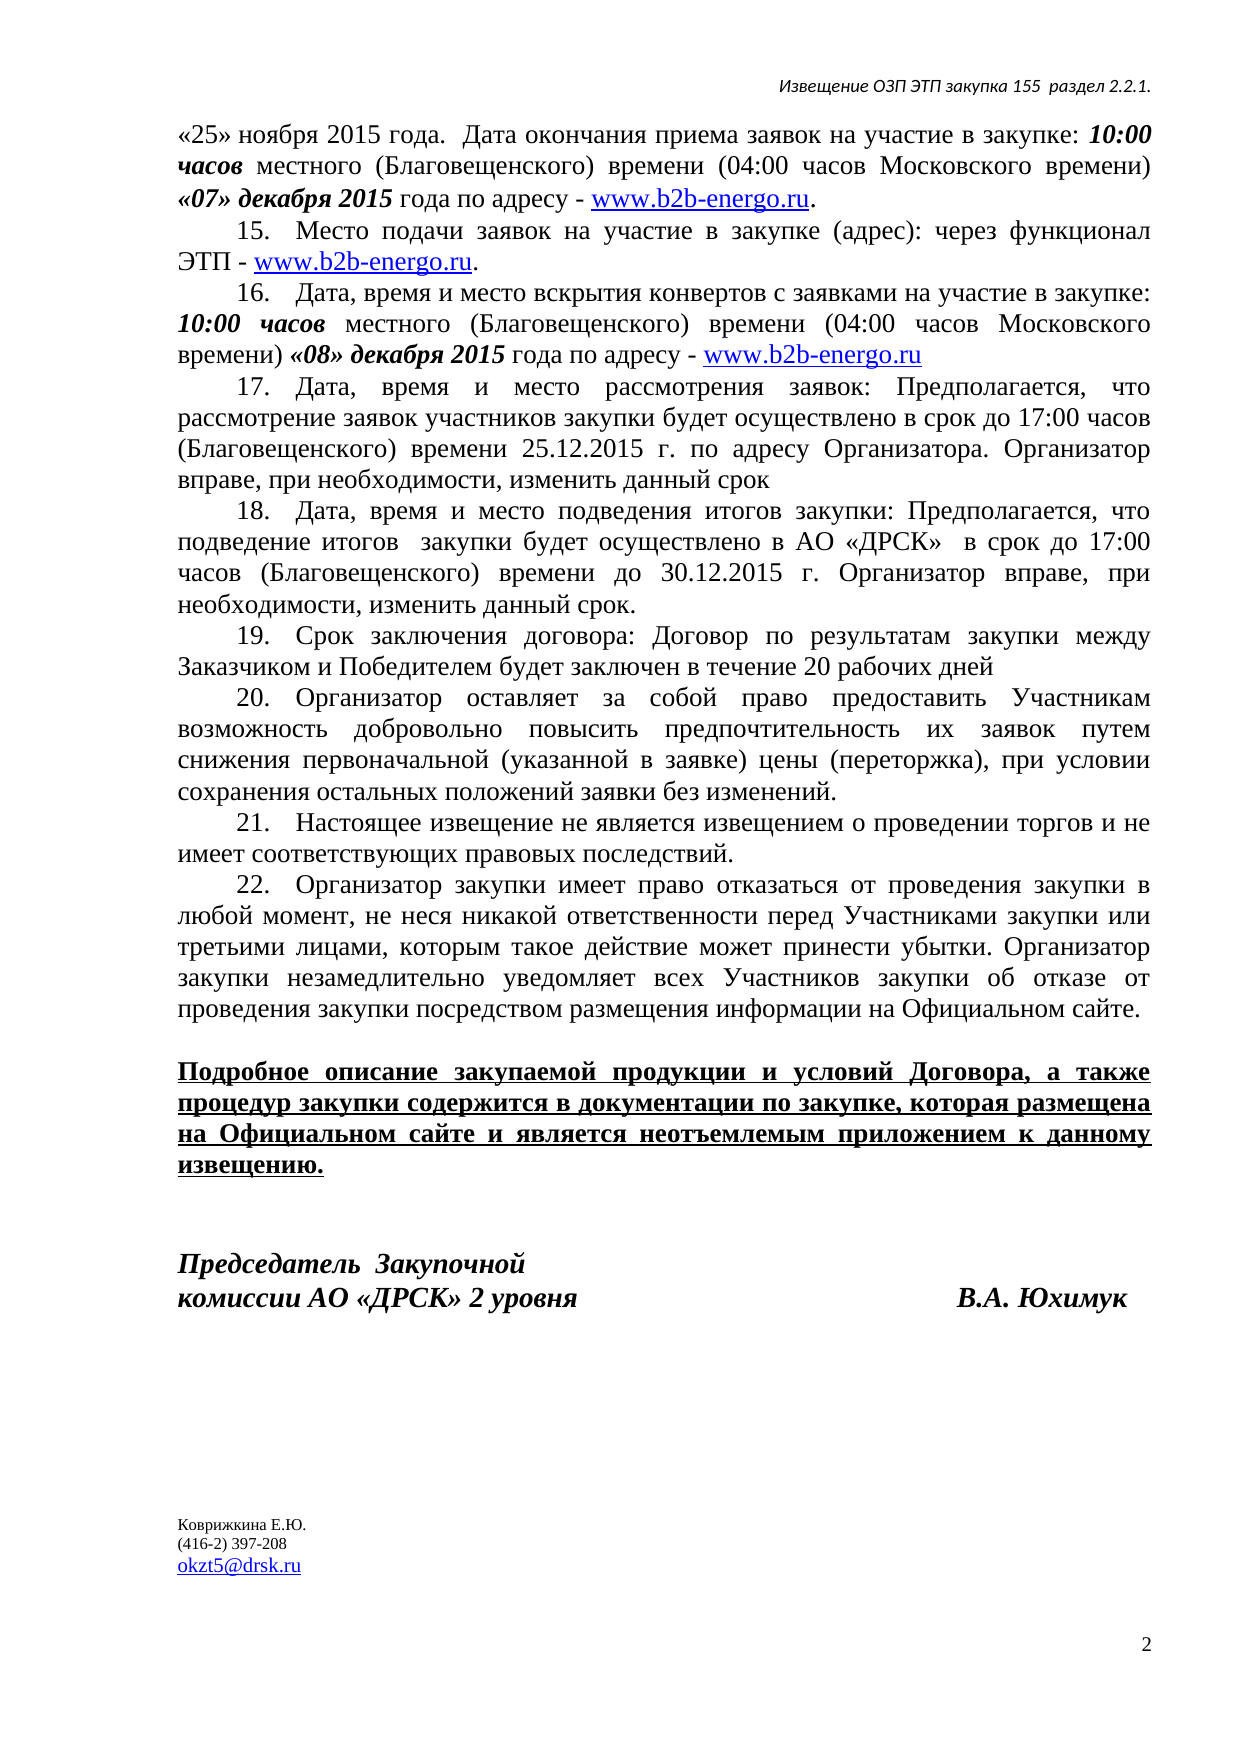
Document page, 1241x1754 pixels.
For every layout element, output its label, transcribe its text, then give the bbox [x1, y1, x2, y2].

list Настоящее извещение не является извещением о проведении торгов и не имеет соответствующих правовых последствий. [177, 806, 1152, 868]
text комиссии АО «ДРСК» 2 уровня В.А. Юхимук [177, 1280, 1152, 1314]
text Подробное описание закупаемой продукции и условий Договора, а также процедур закупки содержится в документации по закупке, которая размещена на Официальном сайте и является неотъемлемым приложением к данному извещению. [177, 1145, 1152, 1179]
text okzt5@drsk.ru [177, 1553, 1152, 1577]
list Организатор закупки имеет право отказаться от проведения закупки в любой момент, не неся никакой ответственности перед Участниками закупки или третьими лицами, которым такое действие может принести убытки. Организатор закупки незамедлительно уведомляет всех Участников закупки об отказе от проведения закупки посредством размещения информации на Официальном сайте. [177, 868, 1152, 1024]
text (416-2) 397-208 [177, 1534, 1152, 1553]
text Председатель Закупочной [177, 1247, 1152, 1280]
list Срок заключения договора: Договор по результатам закупки между Заказчиком и Победителем будет заключен в течение 20 рабочих дней [177, 619, 1152, 681]
text Коврижкина Е.Ю. [177, 1515, 1152, 1534]
list Дата, время и место вскрытия конвертов с заявками на участие в закупке: 10:00 часов местного (Благовещенского) времени (04:00 часов Московского времени) «08» декабря 2015 года по адресу - www.b2b-energo.ru [177, 276, 1152, 370]
list Дата, время и место подведения итогов закупки: Предполагается, что подведение итогов закупки будет осуществлено в АО «ДРСК» в срок до 17:00 часов (Благовещенского) времени до 30.12.2015 г. Организатор вправе, при необходимости, изменить данный срок. [177, 494, 1152, 619]
text Подробное описание закупаемой продукции и условий Договора, а также процедур закупки содержится в документации по закупке, которая размещена на Официальном сайте и является неотъемлемым приложением к данному извещению. [177, 1114, 1152, 1144]
list Организатор оставляет за собой право предоставить Участникам возможность добровольно повысить предпочтительность их заявок путем снижения первоначальной (указанной в заявке) цены (переторжка), при условии сохранения остальных положений заявки без изменений. [177, 681, 1152, 806]
list Место подачи заявок на участие в закупке (адрес): через функционал ЭТП - www.b2b-energo.ru. [177, 214, 1152, 276]
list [177, 118, 1152, 214]
text Подробное описание закупаемой продукции и условий Договора, а также процедур закупки содержится в документации по закупке, которая размещена на Официальном сайте и является неотъемлемым приложением к данному извещению. [177, 1055, 1152, 1113]
list Дата, время и место рассмотрения заявок: Предполагается, что рассмотрение заявок участников закупки будет осуществлено в срок до 17:00 часов (Благовещенского) времени 25.12.2015 г. по адресу Организатора. Организатор вправе, при необходимости, изменить данный срок [177, 370, 1152, 494]
